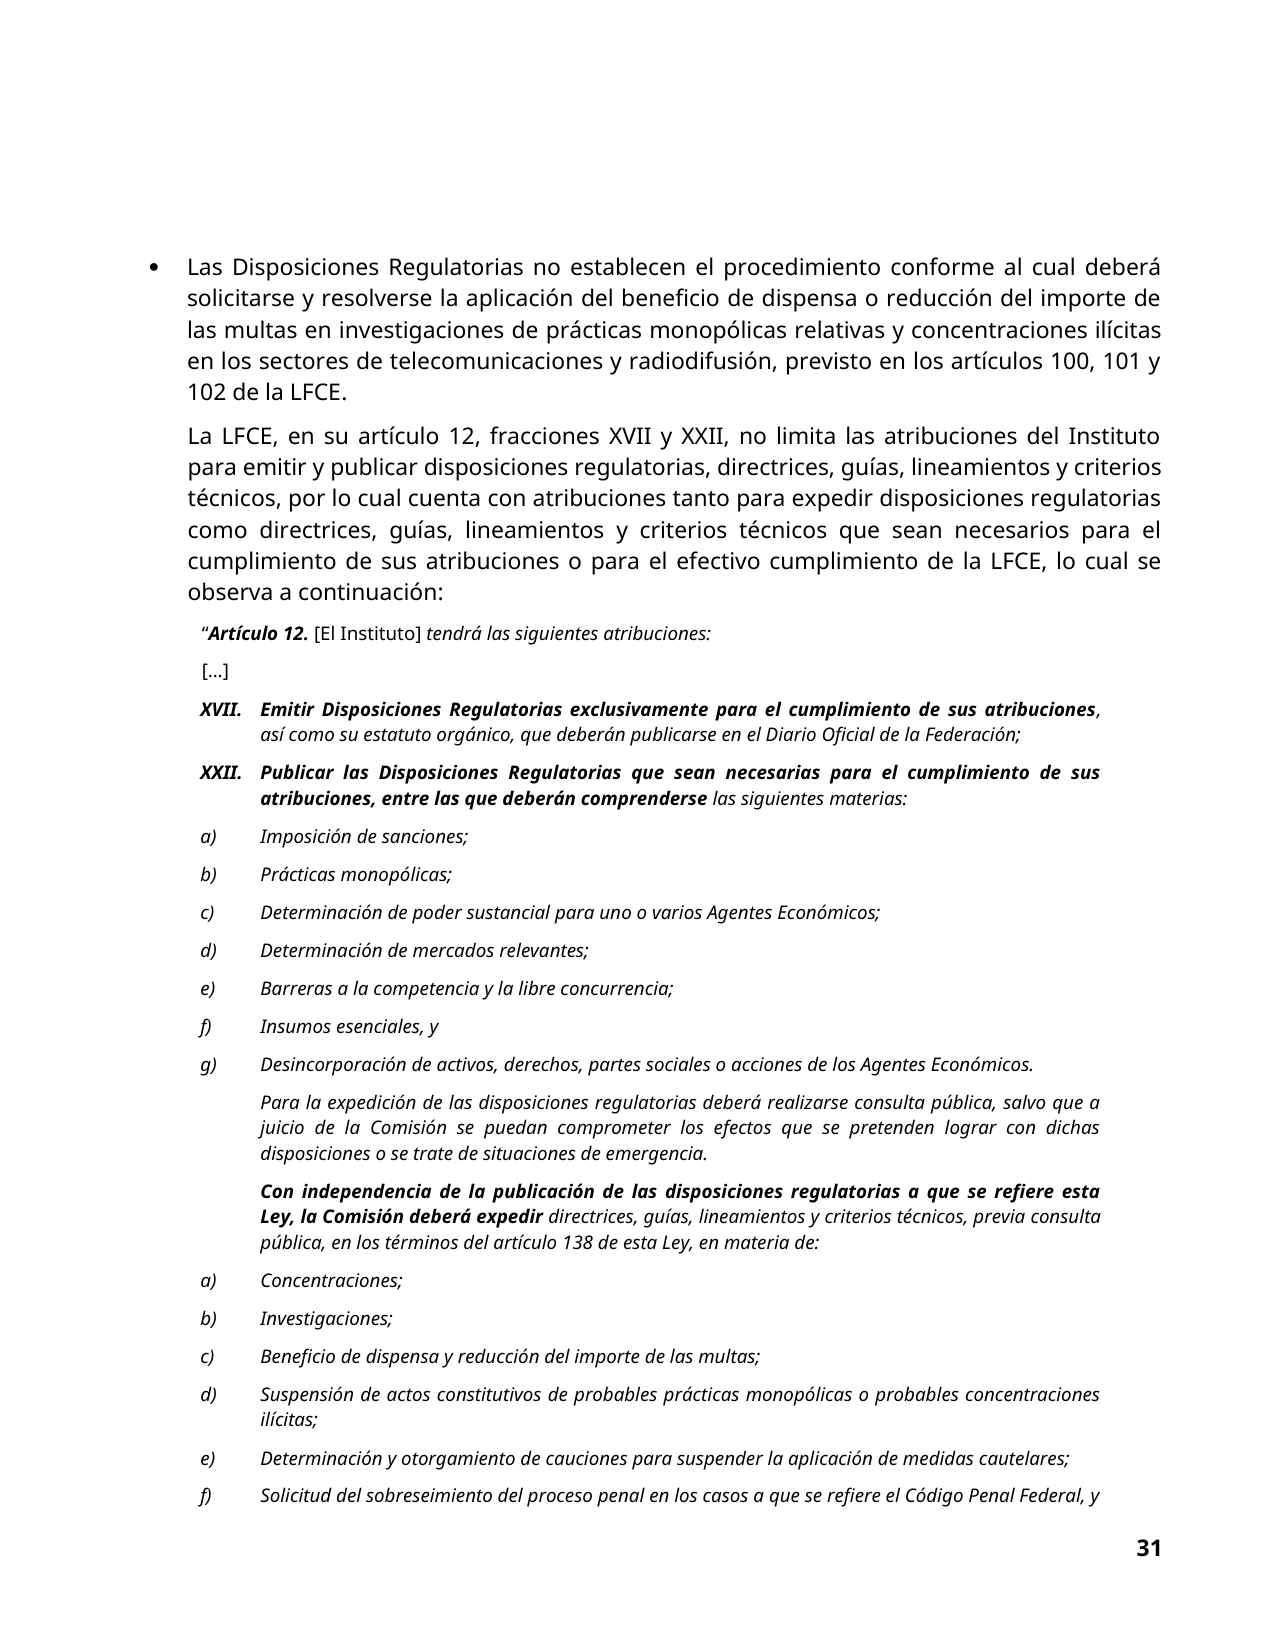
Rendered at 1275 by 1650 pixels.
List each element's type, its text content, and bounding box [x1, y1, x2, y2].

text b) Prácticas monopólicas; [200, 861, 1103, 886]
text g) Desincorporación de activos, derechos, partes sociales o acciones de los Agentes Económicos. [200, 1051, 1103, 1077]
text Para la expedición de las disposiciones regulatorias deberá realizarse consulta pública, salvo que a juicio de la Comisión se puedan comprometer los efectos que se pretenden lograr con dichas disposiciones o se trate de situaciones de emergencia. [200, 1089, 1103, 1166]
text e) Barreras a la competencia y la libre concurrencia; [200, 975, 1103, 1001]
text d) Determinación de mercados relevantes; [200, 937, 1103, 962]
text b) Investigaciones; [200, 1305, 1103, 1331]
text […] [172, 658, 1103, 683]
text f) Solicitud del sobreseimiento del proceso penal en los casos a que se refiere el Código Penal Federal, y [200, 1483, 1103, 1508]
list La LFCE, en su artículo 12, fracciones XVII y XXII, no limita las atribuciones del Instituto para emitir y publicar disposiciones regulatorias, directrices, guías, lineamientos y criterios técnicos, por lo cual cuenta con atribuciones tanto para expedir disposiciones regulatorias como directrices, guías, lineamientos y criterios técnicos que sean necesarios para el cumplimiento de sus atribuciones o para el efectivo cumplimiento de la LFCE, lo cual se observa a continuación: [187, 420, 1162, 607]
list Las Disposiciones Regulatorias no establecen el procedimiento conforme al cual deberá solicitarse y resolverse la aplicación del beneficio de dispensa o reducción del importe de las multas en investigaciones de prácticas monopólicas relativas y concentraciones ilícitas en los sectores de telecomunicaciones y radiodifusión, previsto en los artículos 100, 101 y 102 de la LFCE. [150, 251, 1162, 407]
text d) Suspensión de actos constitutivos de probables prácticas monopólicas o probables concentraciones ilícitas; [200, 1381, 1103, 1432]
text f) Insumos esenciales, y [200, 1013, 1103, 1038]
text e) Determinación y otorgamiento de cauciones para suspender la aplicación de medidas cautelares; [200, 1445, 1103, 1470]
text c) Determinación de poder sustancial para uno o varios Agentes Económicos; [200, 899, 1103, 924]
text a) Concentraciones; [200, 1267, 1103, 1293]
text XXII. Publicar las Disposiciones Regulatorias que sean necesarias para el cumplimiento de sus atribuciones, entre las que deberán comprenderse las siguientes materias: [200, 759, 1103, 810]
text c) Beneficio de dispensa y reducción del importe de las multas; [200, 1343, 1103, 1369]
text XVII. Emitir Disposiciones Regulatorias exclusivamente para el cumplimiento de sus atribuciones, así como su estatuto orgánico, que deberán publicarse en el Diario Oficial de la Federación; [200, 696, 1103, 747]
text “Artículo 12. [El Instituto] tendrá las siguientes atribuciones: [172, 620, 1103, 645]
text a) Imposición de sanciones; [200, 823, 1103, 848]
text Con independencia de la publicación de las disposiciones regulatorias a que se refiere esta Ley, la Comisión deberá expedir directrices, guías, lineamientos y criterios técnicos, previa consulta pública, en los términos del artículo 138 de esta Ley, en materia de: [200, 1178, 1103, 1255]
